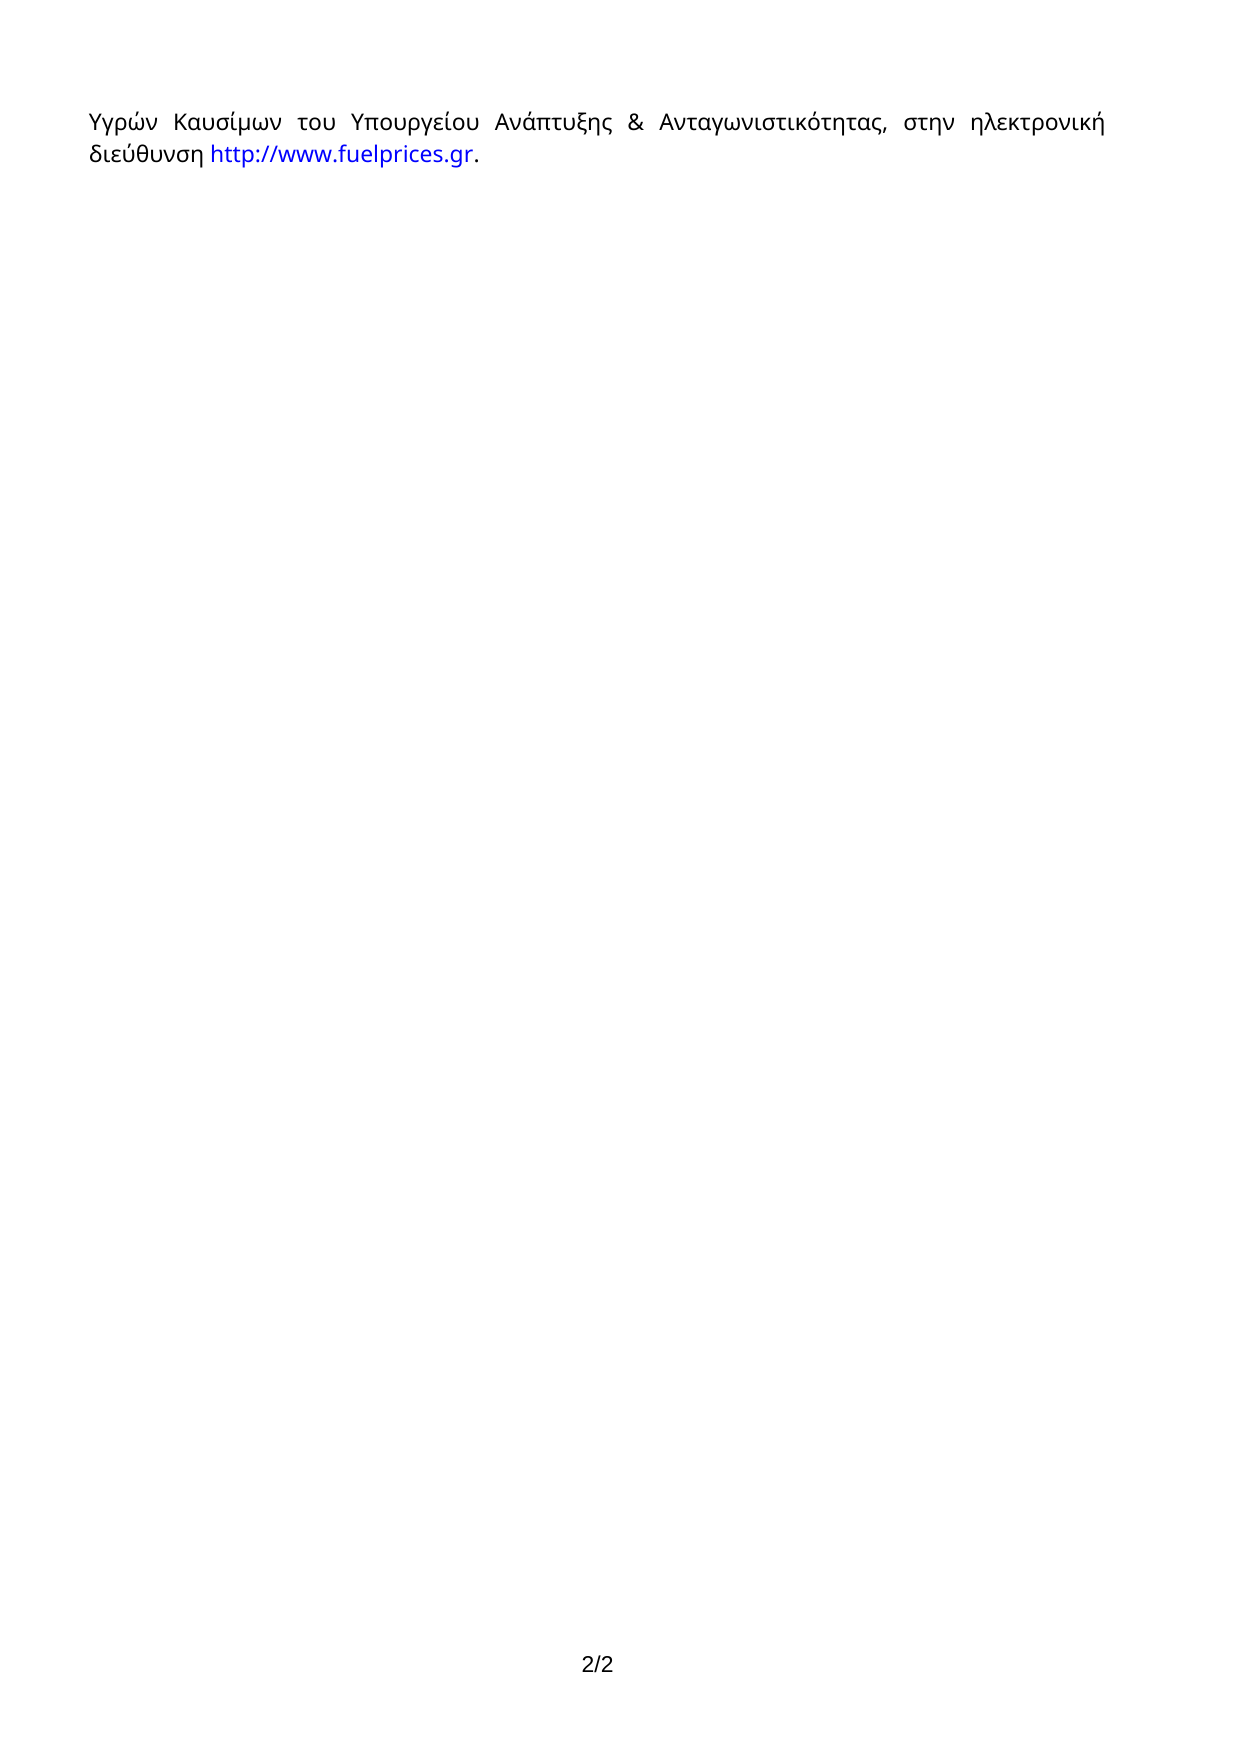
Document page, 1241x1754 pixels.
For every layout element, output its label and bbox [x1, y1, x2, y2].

text [89, 106, 1106, 169]
